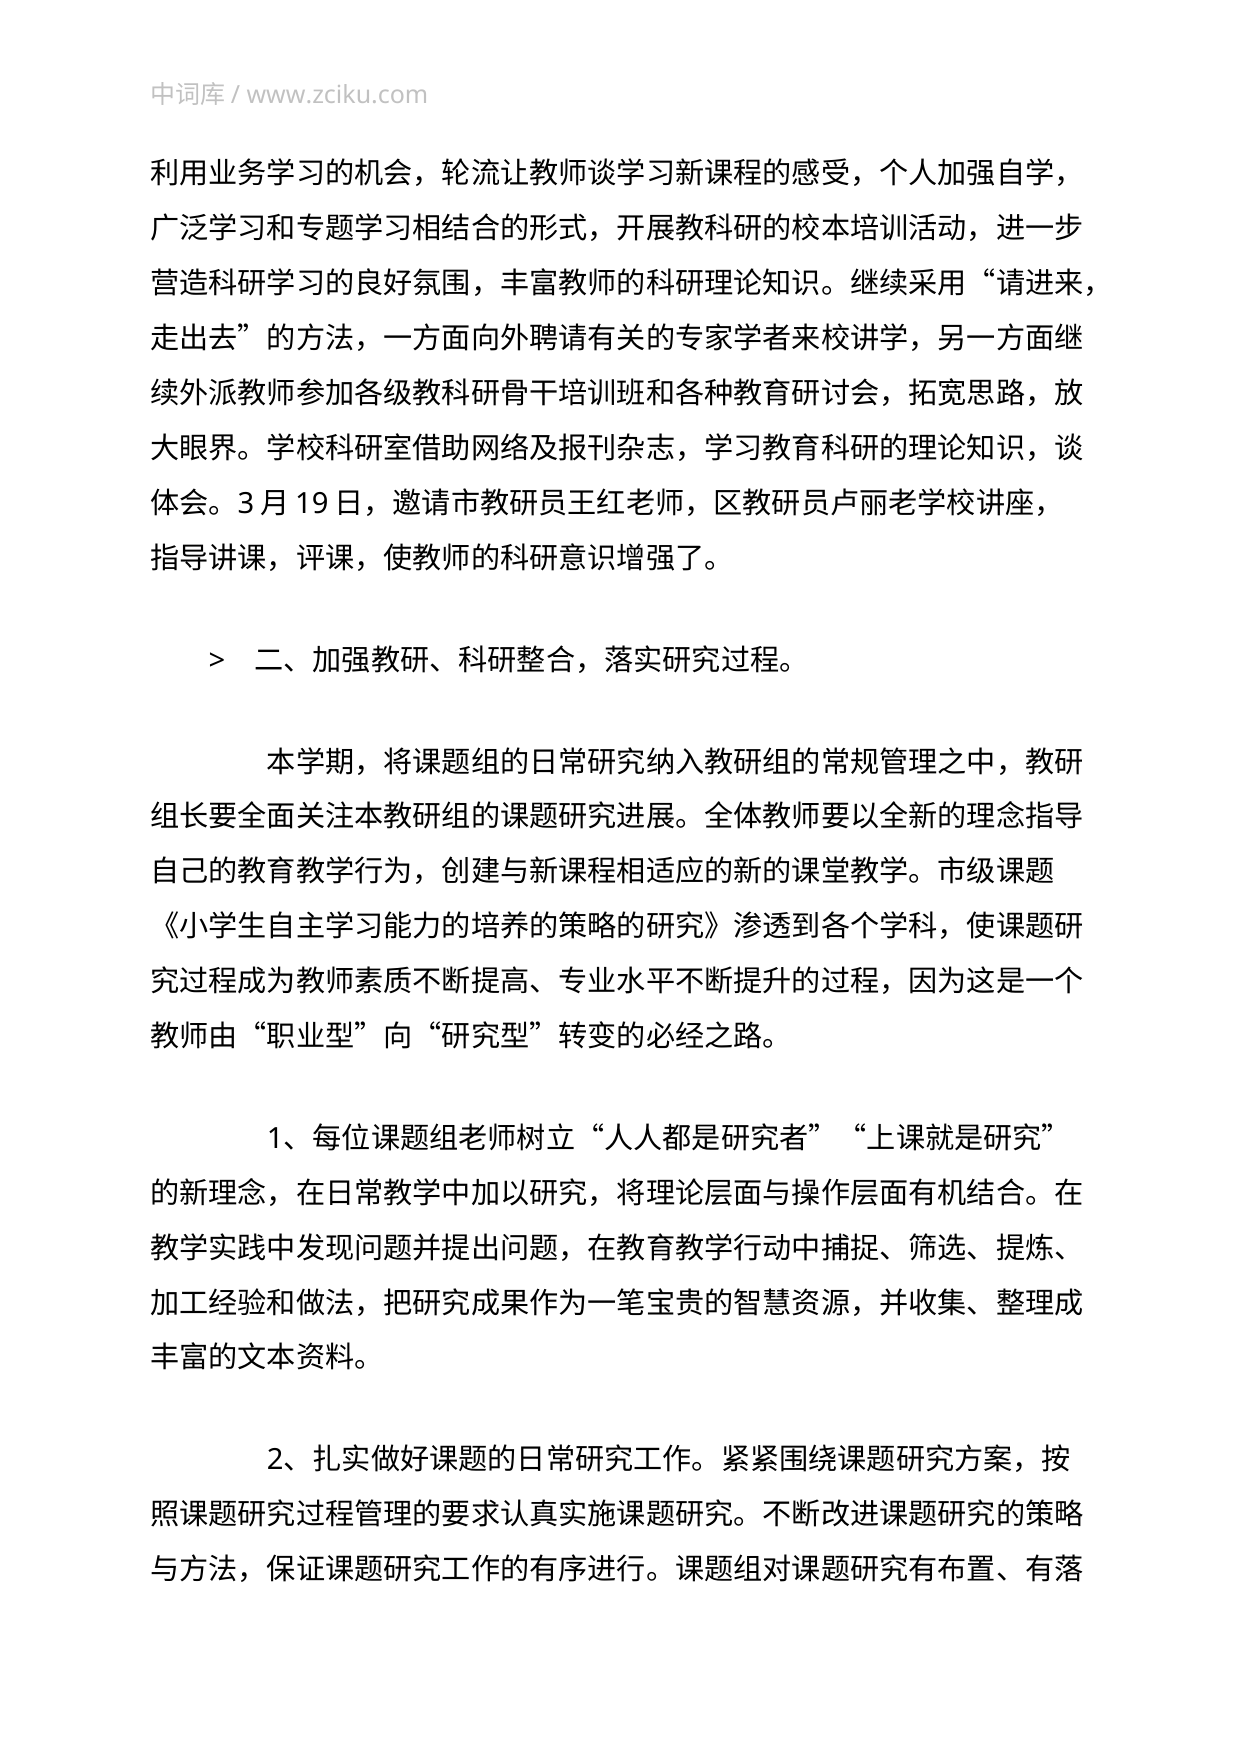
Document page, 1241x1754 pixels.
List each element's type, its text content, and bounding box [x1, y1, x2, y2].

text 本学期，将课题组的日常研究纳入教研组的常规管理之中，教研组长要全面关注本教研组的课题研究进展。全体教师要以全新的理念指导自己的教育教学行为，创建与新课程相适应的新的课堂教学。市级课题《小学生自主学习能力的培养的策略的研究》渗透到各个学科，使课题研究过程成为教师素质不断提高、专业水平不断提升的过程，因为这是一个教师由“职业型”向“研究型”转变的必经之路。 [150, 738, 1090, 1055]
text 1、每位课题组老师树立“人人都是研究者”“上课就是研究”的新理念，在日常教学中加以研究，将理论层面与操作层面有机结合。在教学实践中发现问题并提出问题，在教育教学行动中捕捉、筛选、提炼、加工经验和做法，把研究成果作为一笔宝贵的智慧资源，并收集、整理成丰富的文本资料。 [150, 1114, 1090, 1376]
text > 二、加强教研、科研整合，落实研究过程。 [150, 636, 1090, 678]
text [150, 1436, 1090, 1588]
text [150, 150, 1090, 577]
